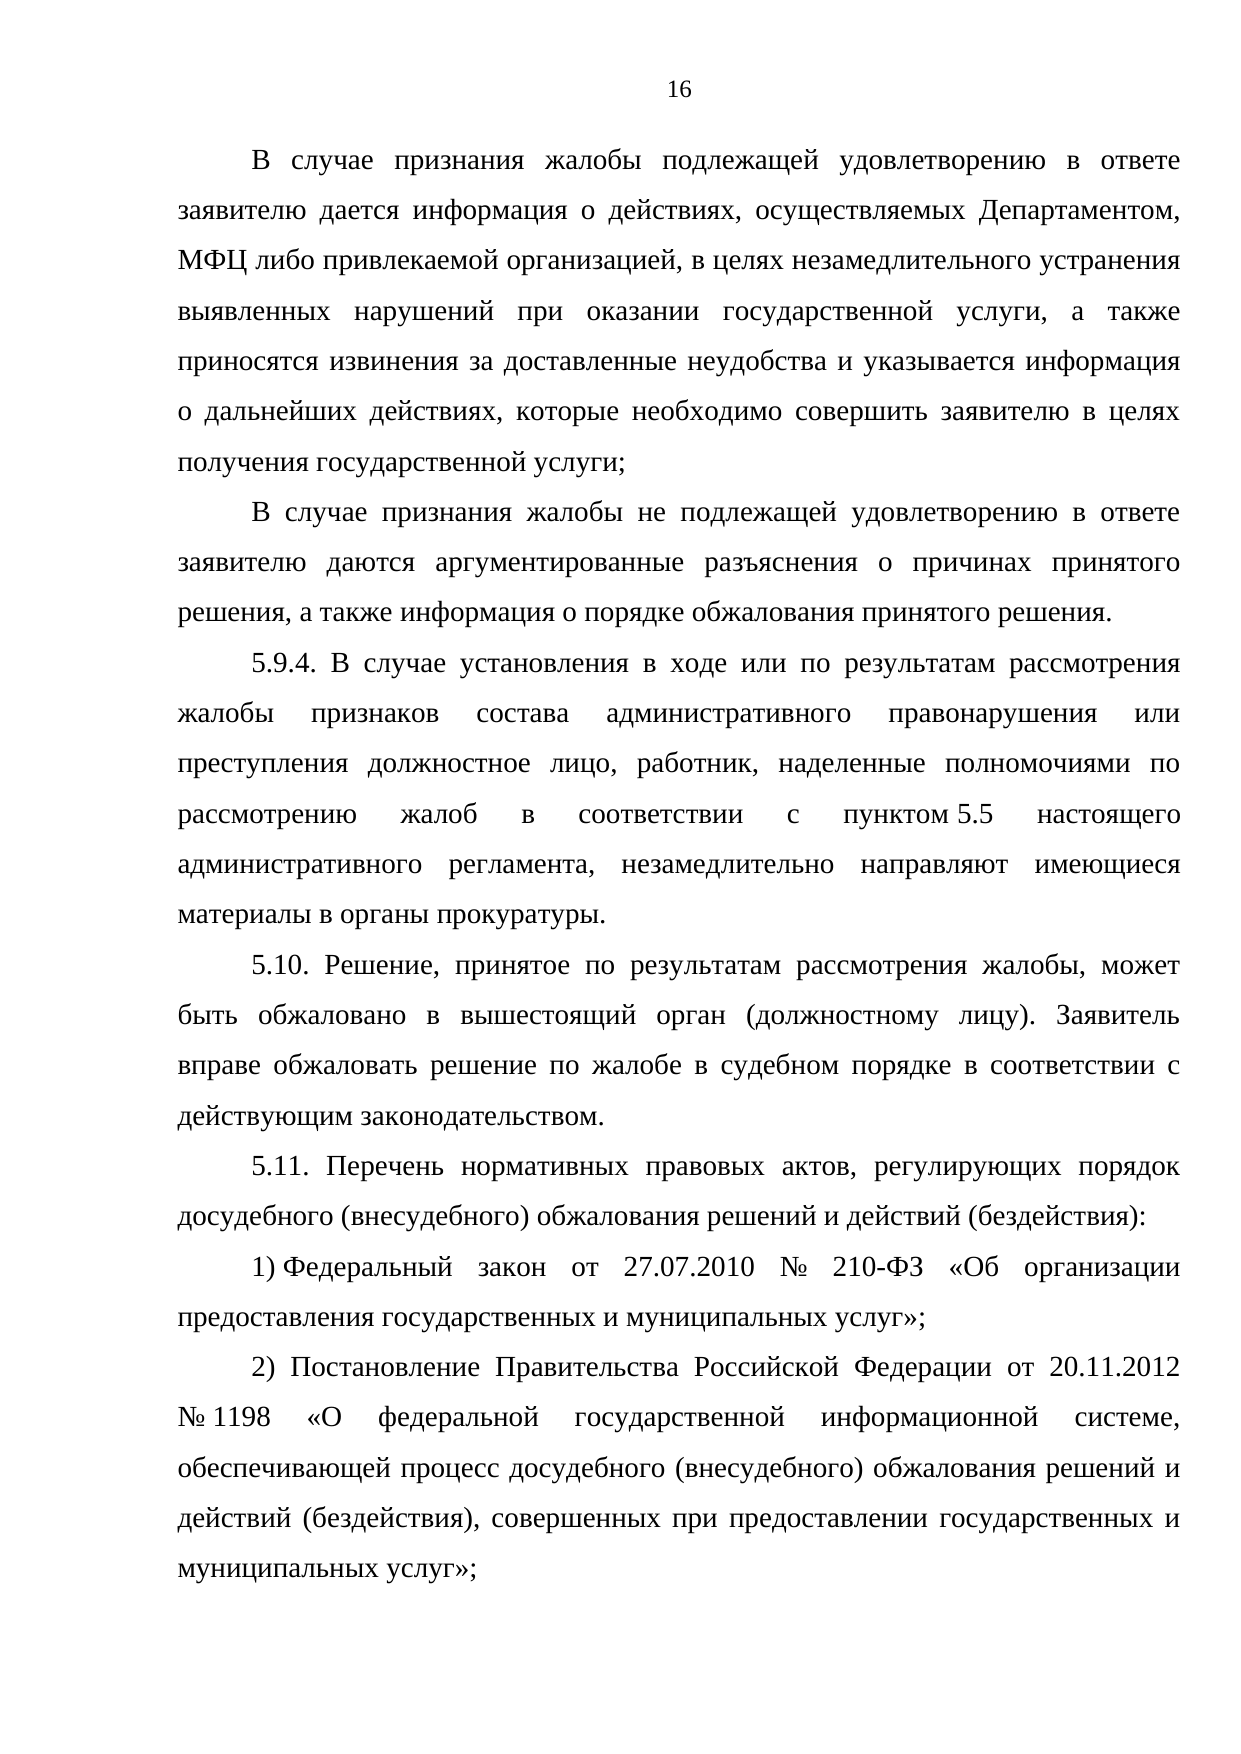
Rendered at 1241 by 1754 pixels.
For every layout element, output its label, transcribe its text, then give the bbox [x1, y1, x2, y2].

text 2) Постановление Правительства Российской Федерации от 20.11.2012 № 1198 «О федеральной государственной информационной системе, обеспечивающей процесс досудебного (внесудебного) обжалования решений и действий (бездействия), совершенных при предоставлении государственных и муниципальных услуг»; [177, 1349, 1181, 1584]
text 5.11. Перечень нормативных правовых актов, регулирующих порядок досудебного (внесудебного) обжалования решений и действий (бездействия): [177, 1148, 1181, 1232]
text 1) Федеральный закон от 27.07.2010 № 210-ФЗ «Об организации предоставления государственных и муниципальных услуг»; [177, 1249, 1181, 1332]
text В случае признания жалобы не подлежащей удовлетворению в ответе заявителю даются аргументированные разъяснения о причинах принятого решения, а также информация о порядке обжалования принятого решения. [177, 494, 1181, 628]
text В случае признания жалобы подлежащей удовлетворению в ответе заявителю дается информация о действиях, осуществляемых Департаментом, МФЦ либо привлекаемой организацией, в целях незамедлительного устранения выявленных нарушений при оказании государственной услуги, а также приносятся извинения за доставленные неудобства и указывается информация о дальнейших действиях, которые необходимо совершить заявителю в целях получения государственной услуги; [177, 142, 1181, 477]
text 5.10. Решение, принятое по результатам рассмотрения жалобы, может быть обжаловано в вышестоящий орган (должностному лицу). Заявитель вправе обжаловать решение по жалобе в судебном порядке в соответствии с действующим законодательством. [177, 947, 1181, 1131]
text 5.9.4. В случае установления в ходе или по результатам рассмотрения жалобы признаков состава административного правонарушения или преступления должностное лицо, работник, наделенные полномочиями по рассмотрению жалоб в соответствии с пунктом 5.5 настоящего административного регламента, незамедлительно направляют имеющиеся материалы в органы прокуратуры. [177, 645, 1181, 930]
